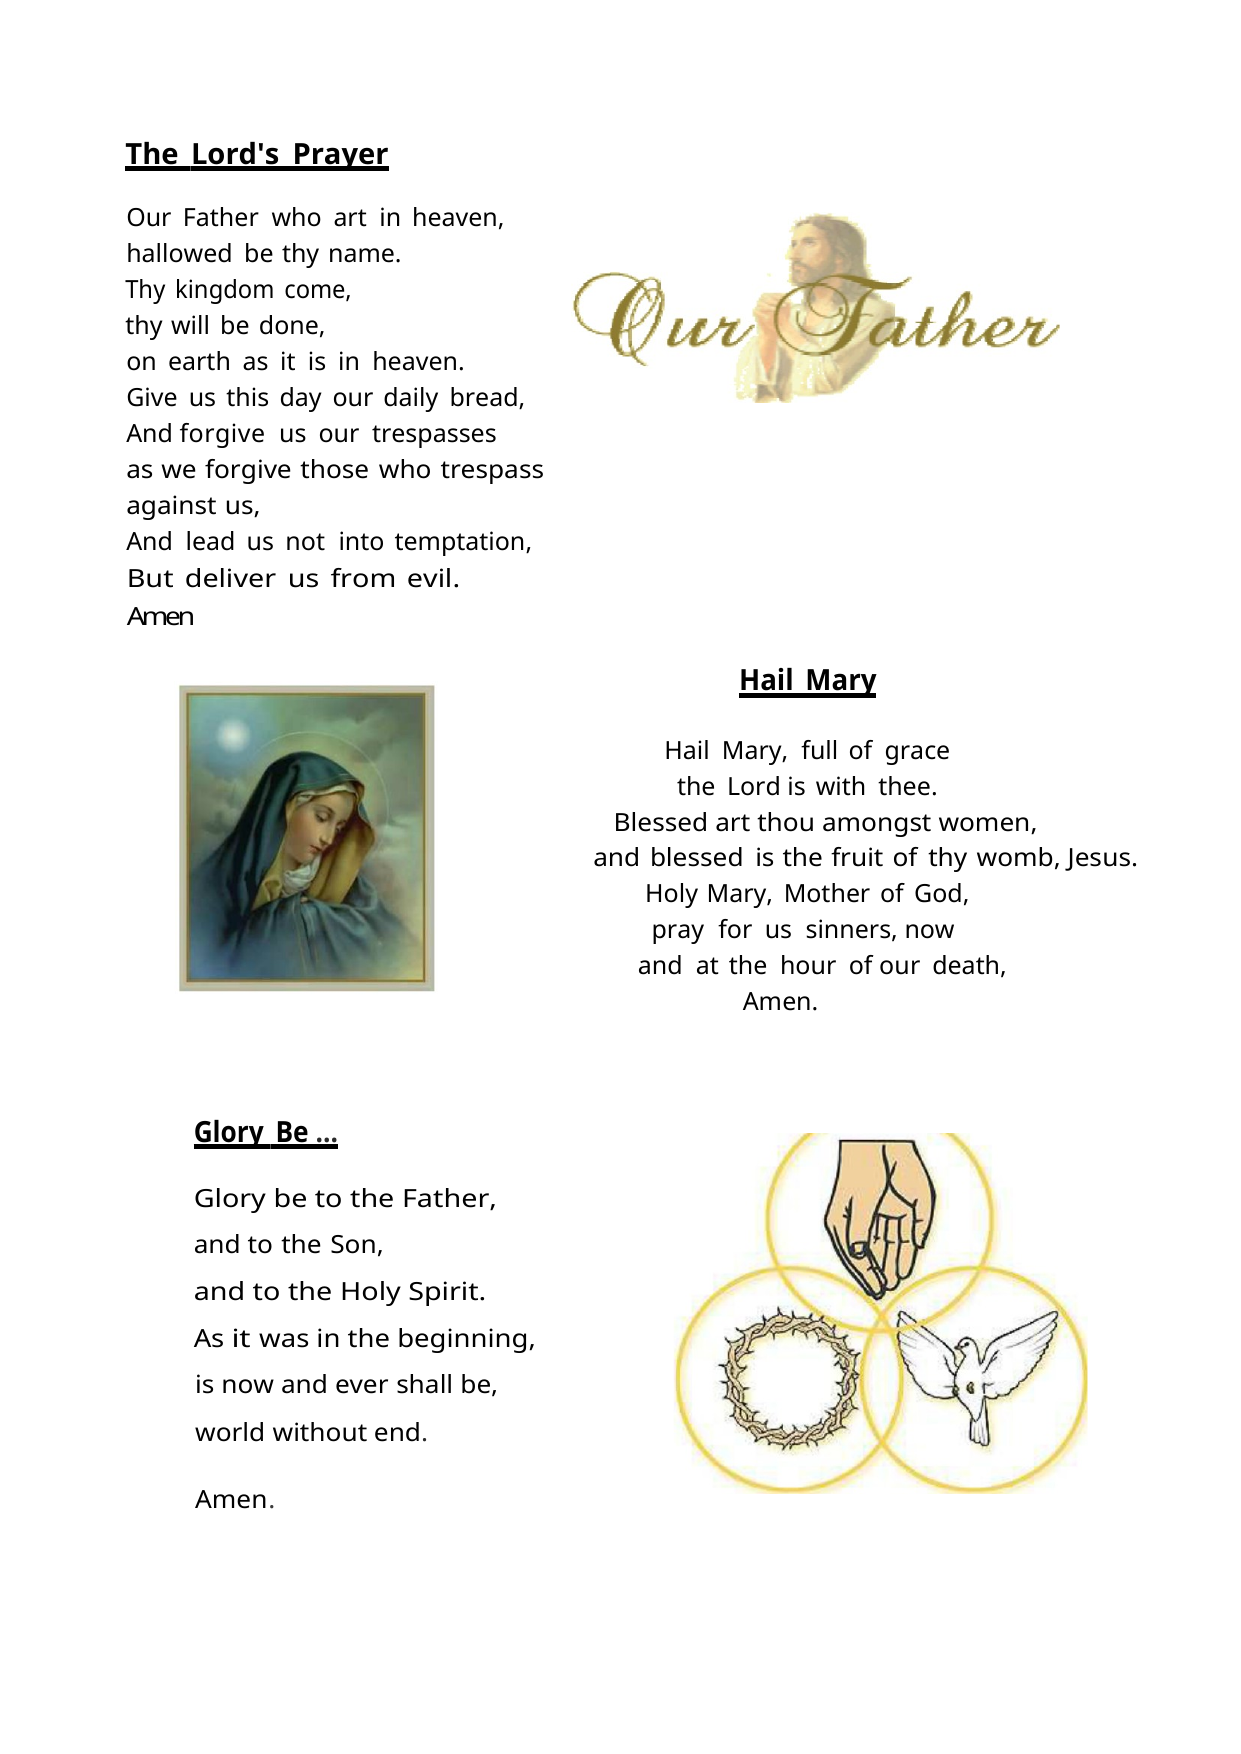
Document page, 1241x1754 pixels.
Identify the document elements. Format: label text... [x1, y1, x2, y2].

picture [173, 681, 438, 995]
text And lead us not into temptation, [126, 523, 1098, 557]
text Glory Be ... [193, 1111, 1098, 1151]
text Hail Mary, full of grace the Lord is with thee. [647, 733, 967, 803]
text Holy Mary, Mother of God, [562, 876, 1193, 910]
text Glory be to the Father, [193, 1181, 1098, 1215]
picture [571, 212, 1060, 271]
text Amen. [584, 984, 1060, 1018]
text and to the Holy Spirit. [193, 1273, 1098, 1307]
text and to the Son, [193, 1227, 1098, 1261]
text thy will be done, [125, 308, 1098, 342]
picture [673, 1307, 1088, 1320]
text pray for us sinners, now [562, 912, 1193, 946]
picture [673, 1151, 1088, 1181]
text And forgive us our trespasses [126, 416, 1098, 450]
text world without end. [193, 1415, 566, 1449]
text The Lord's Prayer [125, 133, 1098, 173]
text and blessed is the fruit of thy womb, Jesus. [562, 840, 1164, 874]
text as we forgive those who trespass against us, [126, 452, 555, 522]
text is now and ever shall be, [193, 1366, 566, 1400]
text Hail Mary [517, 660, 1098, 699]
text Amen. [195, 1482, 1098, 1516]
picture [673, 1215, 1088, 1227]
text As it was in the beginning, [193, 1320, 1098, 1354]
text and at the hour of our death, [584, 947, 1060, 981]
text on earth as it is in heaven. [126, 344, 1098, 378]
text But deliver us from evil. [127, 561, 1098, 595]
text Amen [127, 599, 1098, 633]
text Give us this day our daily bread, [126, 380, 1098, 414]
picture [673, 1354, 1088, 1482]
text Blessed art thou amongst women, [562, 804, 1048, 838]
text Our Father who art in heaven, hallowed be thy name. [126, 199, 518, 269]
picture [673, 1261, 1088, 1273]
text Thy kingdom come, [125, 271, 1098, 305]
